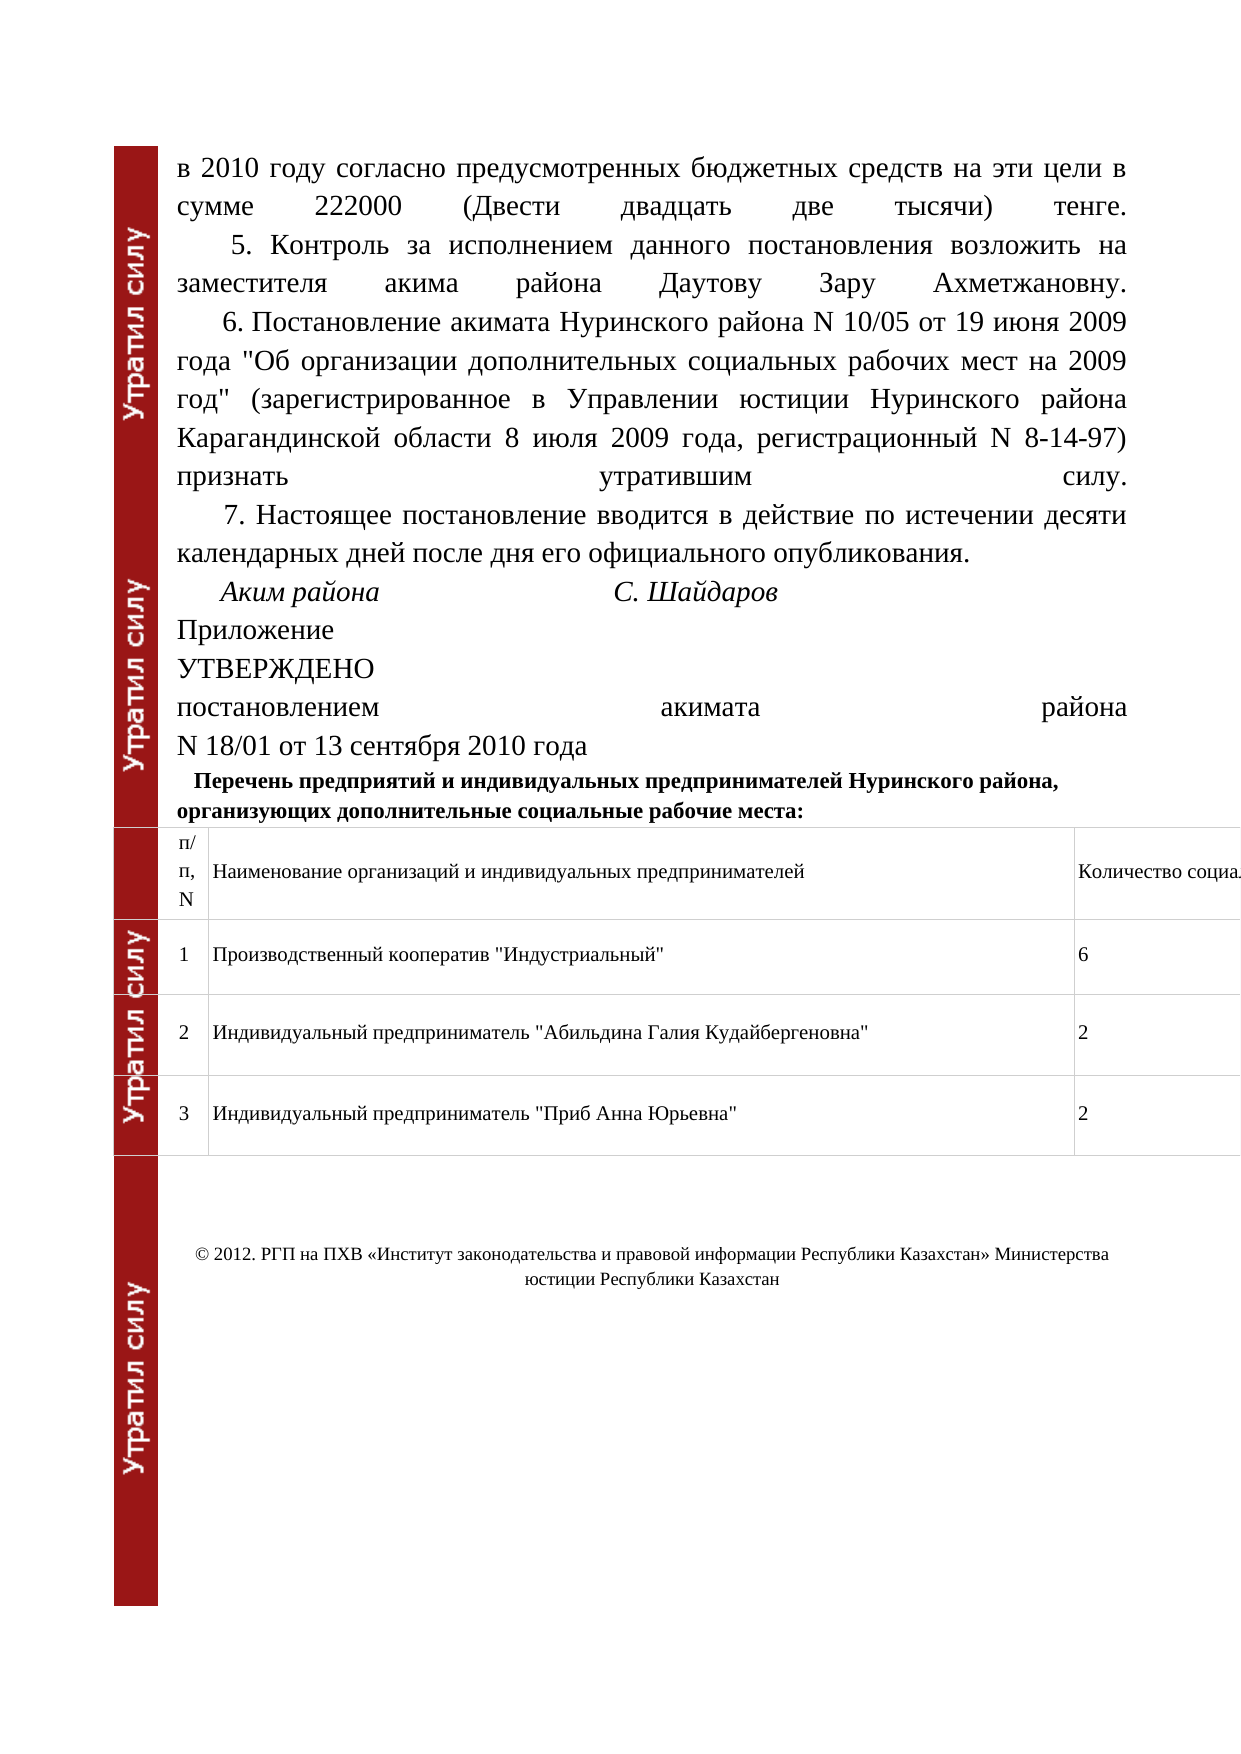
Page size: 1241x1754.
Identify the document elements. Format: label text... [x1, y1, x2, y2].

table_cell Производственный кооператив "Индустриальный" [209, 920, 1074, 994]
picture [114, 607, 158, 612]
table_cell 1 [114, 920, 208, 994]
table_cell 2 [114, 995, 208, 1075]
table_cell 6 [1075, 920, 1240, 994]
picture [114, 1156, 158, 1243]
table_cell 3 [114, 1076, 208, 1155]
text Перечень предприятий и индивидуальных предпринимателей Нуринского района, организующих дополнительные социальные рабочие места: [112, 767, 1128, 823]
text © 2012. РГП на ПХВ «Институт законодательства и правовой информации Республики Казахстан» Министерства юстиции Республики Казахстан [112, 1243, 1128, 1289]
table_cell 2 [1075, 995, 1240, 1075]
picture [114, 823, 158, 827]
text Аким района С. Шайдаров [112, 574, 1128, 607]
table_header п/п, N [114, 828, 208, 919]
picture [114, 1289, 158, 1606]
picture [114, 569, 158, 574]
table_header Количество социальных рабочих мест [1075, 828, 1240, 919]
table_header Наименование организаций и индивидуальных предпринимателей [209, 828, 1074, 919]
picture [114, 146, 158, 150]
table_cell 2 [1075, 1076, 1240, 1155]
text Приложение УТВЕРЖДЕНО постановлением акимата района N 18/01 от 13 сентября 2010 года [112, 612, 1128, 762]
table_cell Индивидуальный предприниматель "Абильдина Галия Кудайбергеновна" [209, 995, 1074, 1075]
picture [114, 762, 158, 767]
table_cell Индивидуальный предприниматель "Приб Анна Юрьевна" [209, 1076, 1074, 1155]
